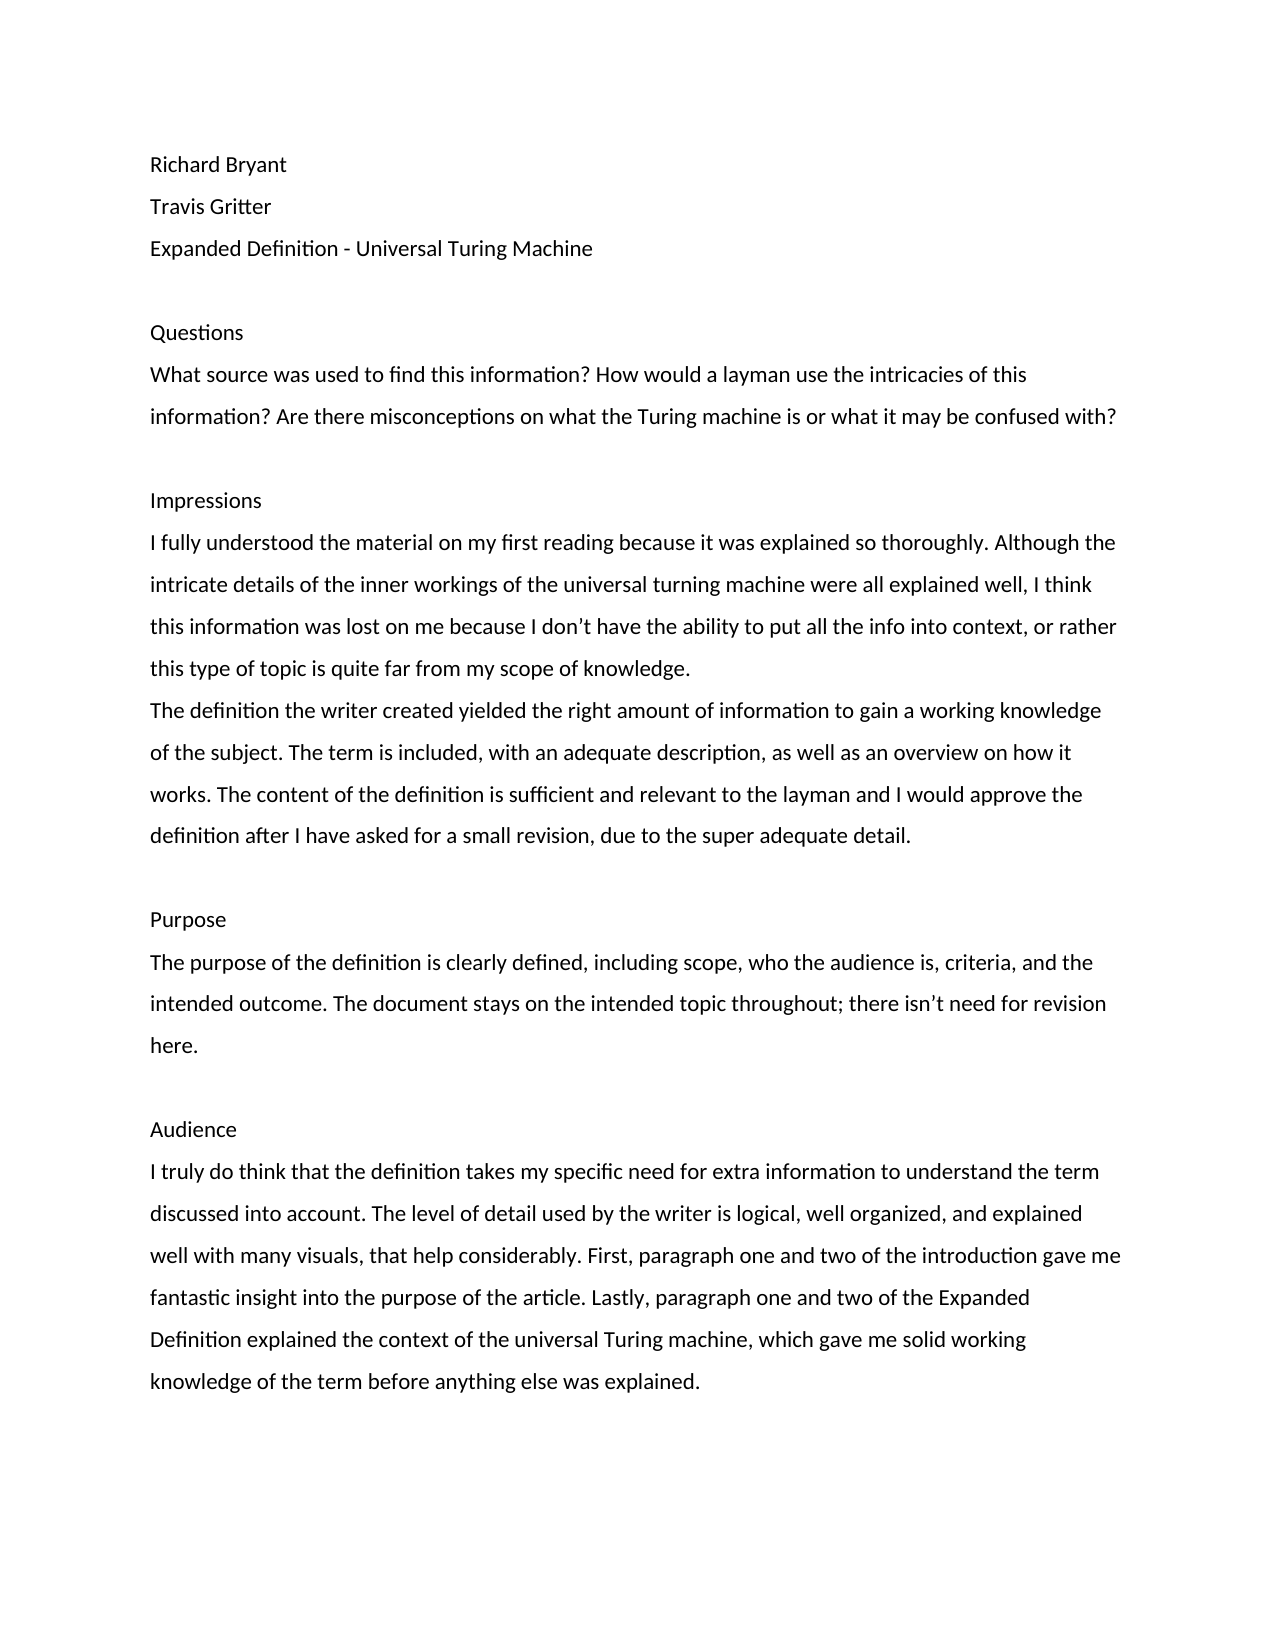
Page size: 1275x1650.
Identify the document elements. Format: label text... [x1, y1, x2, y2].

text I fully understood the material on my first reading because it was explained so thoroughly. Although the intricate details of the inner workings of the universal turning machine were all explained well, I think this information was lost on me because I don’t have the ability to put all the info into context, or rather this type of topic is quite far from my scope of knowledge. [150, 528, 1125, 682]
text Expanded Definition - Universal Turing Machine [150, 234, 1125, 262]
text Richard Bryant [150, 150, 1125, 178]
text Questions [150, 318, 1125, 346]
text The definition the writer created yielded the right amount of information to gain a working knowledge of the subject. The term is included, with an adequate description, as well as an overview on how it works. The content of the definition is sufficient and relevant to the layman and I would approve the definition after I have asked for a small revision, due to the super adequate detail. [150, 696, 1125, 850]
text Impressions [150, 486, 1125, 514]
text Audience I truly do think that the definition takes my specific need for extra information to understand the term discussed into account. The level of detail used by the writer is logical, well organized, and explained well with many visuals, that help considerably. First, paragraph one and two of the introduction gave me fantastic insight into the purpose of the article. Lastly, paragraph one and two of the Expanded Definition explained the context of the universal Turing machine, which gave me solid working knowledge of the term before anything else was explained. [150, 1116, 1125, 1395]
text Travis Gritter [150, 192, 1125, 220]
text What source was used to find this information? How would a layman use the intricacies of this information? Are there misconceptions on what the Turing machine is or what it may be confused with? [150, 360, 1125, 430]
text Purpose [150, 906, 1125, 934]
text The purpose of the definition is clearly defined, including scope, who the audience is, criteria, and the intended outcome. The document stays on the intended topic throughout; there isn’t need for revision here. [150, 948, 1125, 1059]
